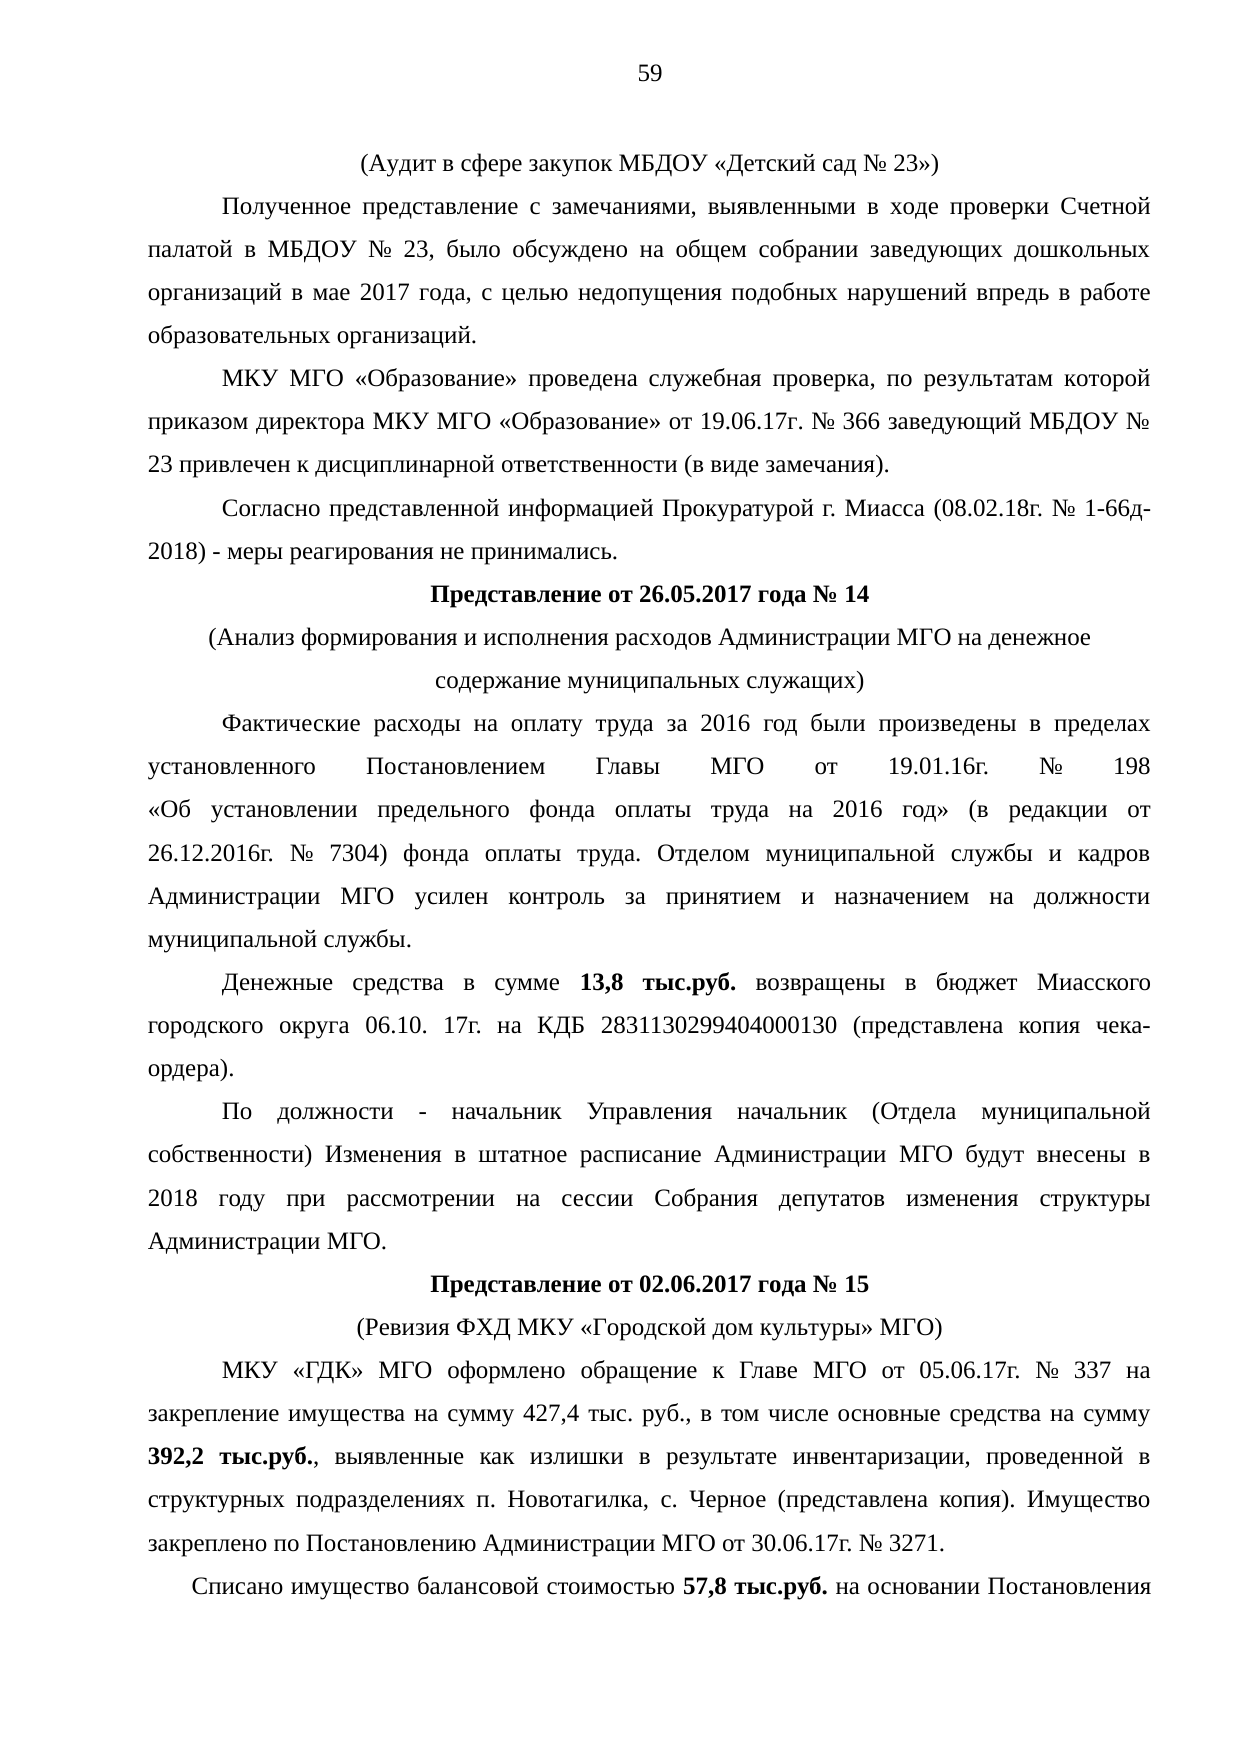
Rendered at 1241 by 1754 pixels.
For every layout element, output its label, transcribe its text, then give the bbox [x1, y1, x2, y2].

text Представление от 26.05.2017 года № 14 [148, 579, 1152, 608]
text МКУ «ГДК» МГО оформлено обращение к Главе МГО от 05.06.17г. № 337 на закрепление имущества на сумму 427,4 тыс. руб., в том числе основные средства на сумму 392,2 тыс.руб., выявленные как излишки в результате инвентаризации, проведенной в структурных подразделениях п. Новотагилка, с. Черное (представлена копия). Имущество закреплено по Постановлению Администрации МГО от 30.06.17г. № 3271. [148, 1355, 1152, 1556]
text Полученное представление с замечаниями, выявленными в ходе проверки Счетной палатой в МБДОУ № 23, было обсуждено на общем собрании заведующих дошкольных организаций в мае 2017 года, с целью недопущения подобных нарушений впредь в работе образовательных организаций. [148, 191, 1152, 349]
text МКУ МГО «Образование» проведена служебная проверка, по результатам которой приказом директора МКУ МГО «Образование» от 19.06.17г. № 366 заведующий МБДОУ № 23 привлечен к дисциплинарной ответственности (в виде замечания). [148, 363, 1152, 478]
text Согласно представленной информацией Прокуратурой г. Миасса (08.02.18г. № 1-66д-2018) - меры реагирования не принимались. [148, 493, 1152, 564]
text По должности - начальник Управления начальник (Отдела муниципальной собственности) Изменения в штатное расписание Администрации МГО будут внесены в 2018 году при рассмотрении на сессии Собрания депутатов изменения структуры Администрации МГО. [148, 1096, 1152, 1254]
text Денежные средства в сумме 13,8 тыс.руб. возвращены в бюджет Миасского городского округа 06.10. 17г. на КДБ 2831130299404000130 (представлена копия чека-ордера). [148, 967, 1152, 1082]
text (Анализ формирования и исполнения расходов Администрации МГО на денежное содержание муниципальных служащих) [148, 622, 1152, 694]
text Фактические расходы на оплату труда за 2016 год были произведены в пределах установленного Постановлением Главы МГО от 19.01.16г. № 198 «Об установлении предельного фонда оплаты труда на 2016 год» (в редакции от 26.12.2016г. № 7304) фонда оплаты труда. Отделом муниципальной службы и кадров Администрации МГО усилен контроль за принятием и назначением на должности муниципальной службы. [148, 708, 1152, 953]
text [148, 1571, 1152, 1599]
text (Ревизия ФХД МКУ «Городской дом культуры» МГО) [148, 1312, 1152, 1341]
text (Аудит в сфере закупок МБДОУ «Детский сад № 23») [148, 148, 1152, 176]
text Представление от 02.06.2017 года № 15 [148, 1269, 1152, 1298]
